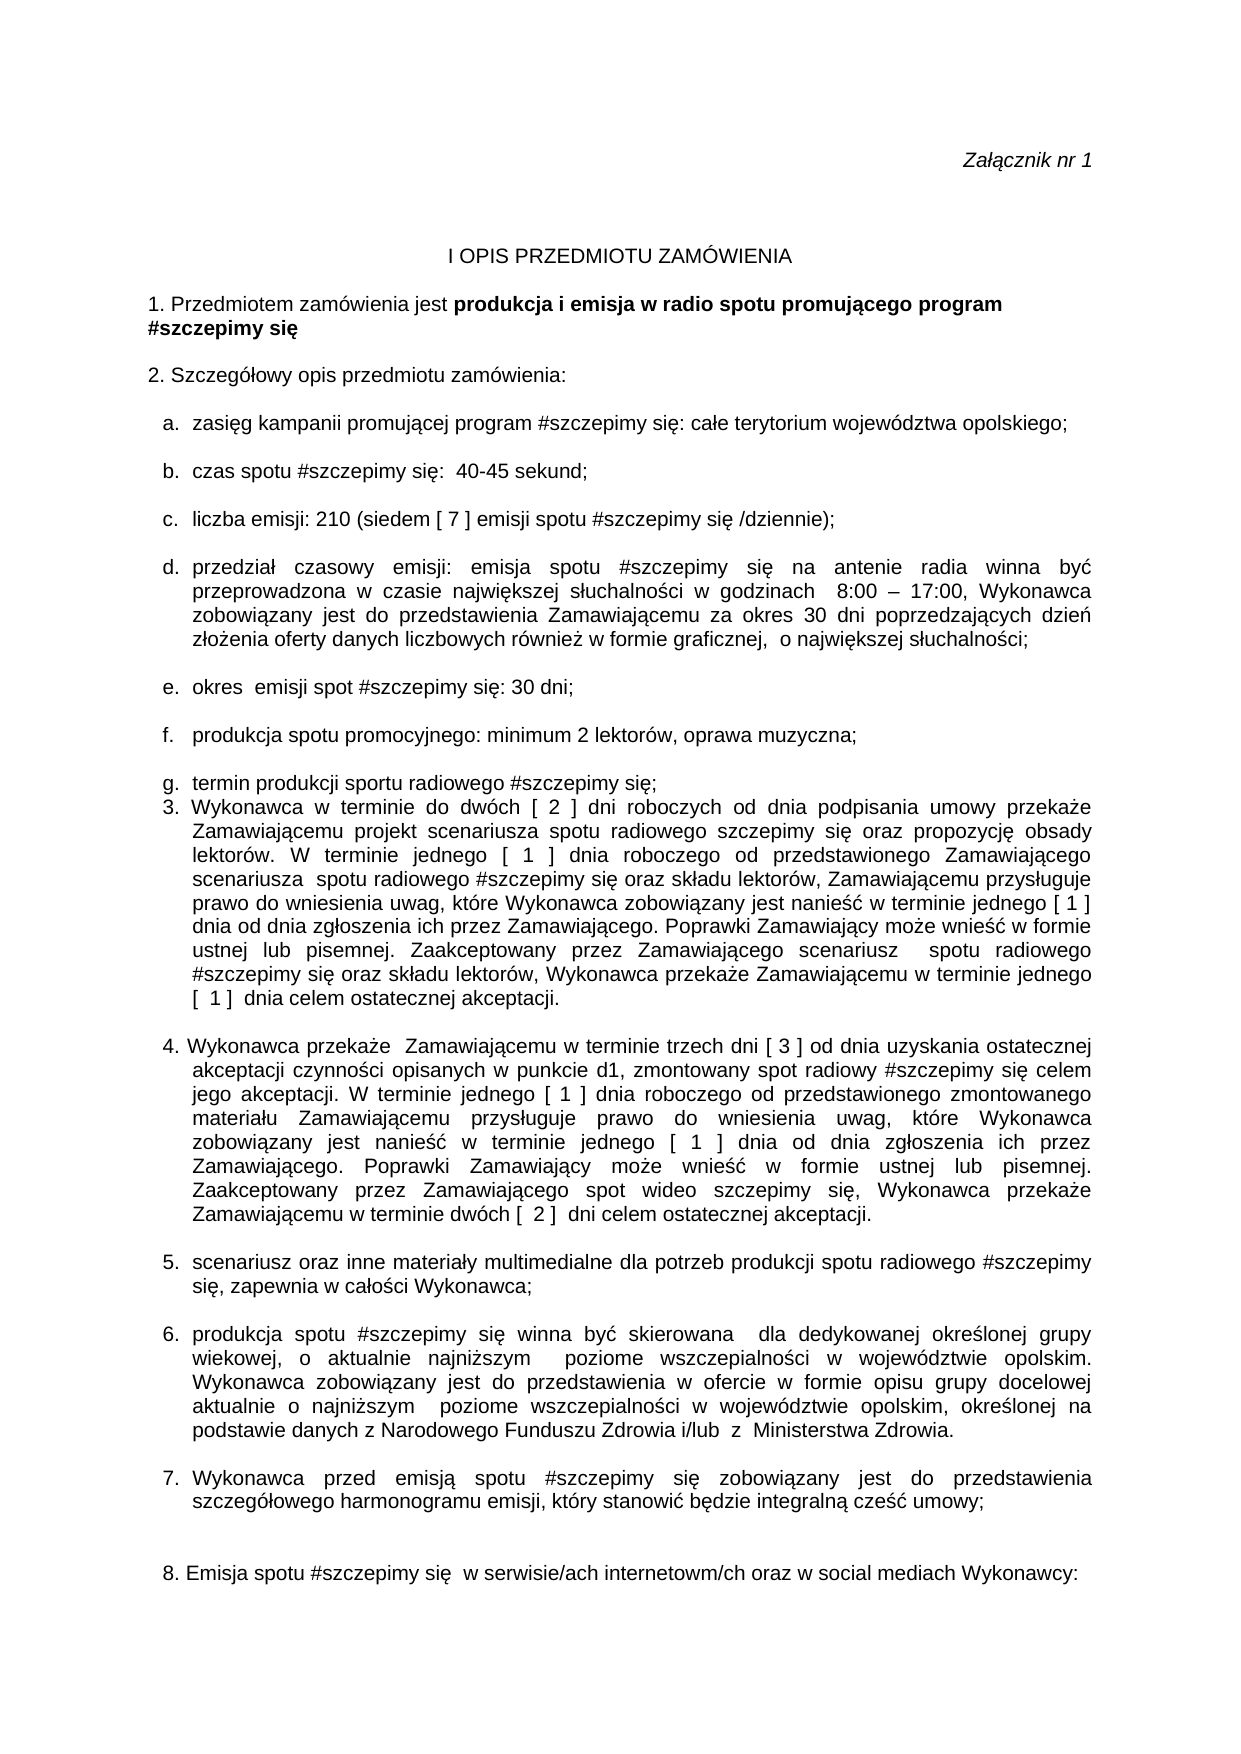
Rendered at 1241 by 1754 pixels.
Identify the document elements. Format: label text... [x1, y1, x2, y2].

list czas spotu #szczepimy się: 40-45 sekund; [162, 459, 1093, 483]
list produkcja spotu #szczepimy się winna być skierowana dla dedykowanej określonej grupy wiekowej, o aktualnie najniższym poziome wszczepialności w województwie opolskim. Wykonawca zobowiązany jest do przedstawienia w ofercie w formie opisu grupy docelowej aktualnie o najniższym poziome wszczepialności w województwie opolskim, określonej na podstawie danych z Narodowego Funduszu Zdrowia i/lub z Ministerstwa Zdrowia. [162, 1322, 1093, 1441]
list zasięg kampanii promującej program #szczepimy się: całe terytorium województwa opolskiego; [162, 411, 1093, 435]
text g. termin produkcji sportu radiowego #szczepimy się; [162, 771, 1093, 794]
list Wykonawca przed emisją spotu #szczepimy się zobowiązany jest do przedstawienia szczegółowego harmonogramu emisji, który stanowić będzie integralną cześć umowy; [162, 1465, 1093, 1513]
list liczba emisji: 210 (siedem [ 7 ] emisji spotu #szczepimy się /dziennie); [162, 507, 1093, 531]
text 2. Szczegółowy opis przedmiotu zamówienia: [148, 363, 1093, 387]
list okres emisji spot #szczepimy się: 30 dni; [162, 675, 1093, 699]
text Załącznik nr 1 [148, 148, 1093, 172]
text I OPIS PRZEDMIOTU ZAMÓWIENIA [148, 243, 1093, 267]
text 8. Emisja spotu #szczepimy się w serwisie/ach internetowm/ch oraz w social mediach Wykonawcy: [148, 1561, 1093, 1585]
list przedział czasowy emisji: emisja spotu #szczepimy się na antenie radia winna być przeprowadzona w czasie największej słuchalności w godzinach 8:00 – 17:00, Wykonawca zobowiązany jest do przedstawienia Zamawiającemu za okres 30 dni poprzedzających dzień złożenia oferty danych liczbowych również w formie graficznej, o największej słuchalności; [162, 555, 1093, 651]
list produkcja spotu promocyjnego: minimum 2 lektorów, oprawa muzyczna; [162, 723, 1093, 747]
text 3. Wykonawca w terminie do dwóch [ 2 ] dni roboczych od dnia podpisania umowy przekaże Zamawiającemu projekt scenariusza spotu radiowego szczepimy się oraz propozycję obsady lektorów. W terminie jednego [ 1 ] dnia roboczego od przedstawionego Zamawiającego scenariusza spotu radiowego #szczepimy się oraz składu lektorów, Zamawiającemu przysługuje prawo do wniesienia uwag, które Wykonawca zobowiązany jest nanieść w terminie jednego [ 1 ] dnia od dnia zgłoszenia ich przez Zamawiającego. Poprawki Zamawiający może wnieść w formie ustnej lub pisemnej. Zaakceptowany przez Zamawiającego scenariusz spotu radiowego #szczepimy się oraz składu lektorów, Wykonawca przekaże Zamawiającemu w terminie jednego [ 1 ] dnia celem ostatecznej akceptacji. [162, 794, 1093, 1010]
text 4. Wykonawca przekaże Zamawiającemu w terminie trzech dni [ 3 ] od dnia uzyskania ostatecznej akceptacji czynności opisanych w punkcie d1, zmontowany spot radiowy #szczepimy się celem jego akceptacji. W terminie jednego [ 1 ] dnia roboczego od przedstawionego zmontowanego materiału Zamawiającemu przysługuje prawo do wniesienia uwag, które Wykonawca zobowiązany jest nanieść w terminie jednego [ 1 ] dnia od dnia zgłoszenia ich przez Zamawiającego. Poprawki Zamawiający może wnieść w formie ustnej lub pisemnej. Zaakceptowany przez Zamawiającego spot wideo szczepimy się, Wykonawca przekaże Zamawiającemu w terminie dwóch [ 2 ] dni celem ostatecznej akceptacji. [162, 1034, 1093, 1226]
text 5. scenariusz oraz inne materiały multimedialne dla potrzeb produkcji spotu radiowego #szczepimy się, zapewnia w całości Wykonawca; [162, 1250, 1093, 1298]
text 1. Przedmiotem zamówienia jest produkcja i emisja w radio spotu promującego program #szczepimy się [148, 291, 1093, 339]
